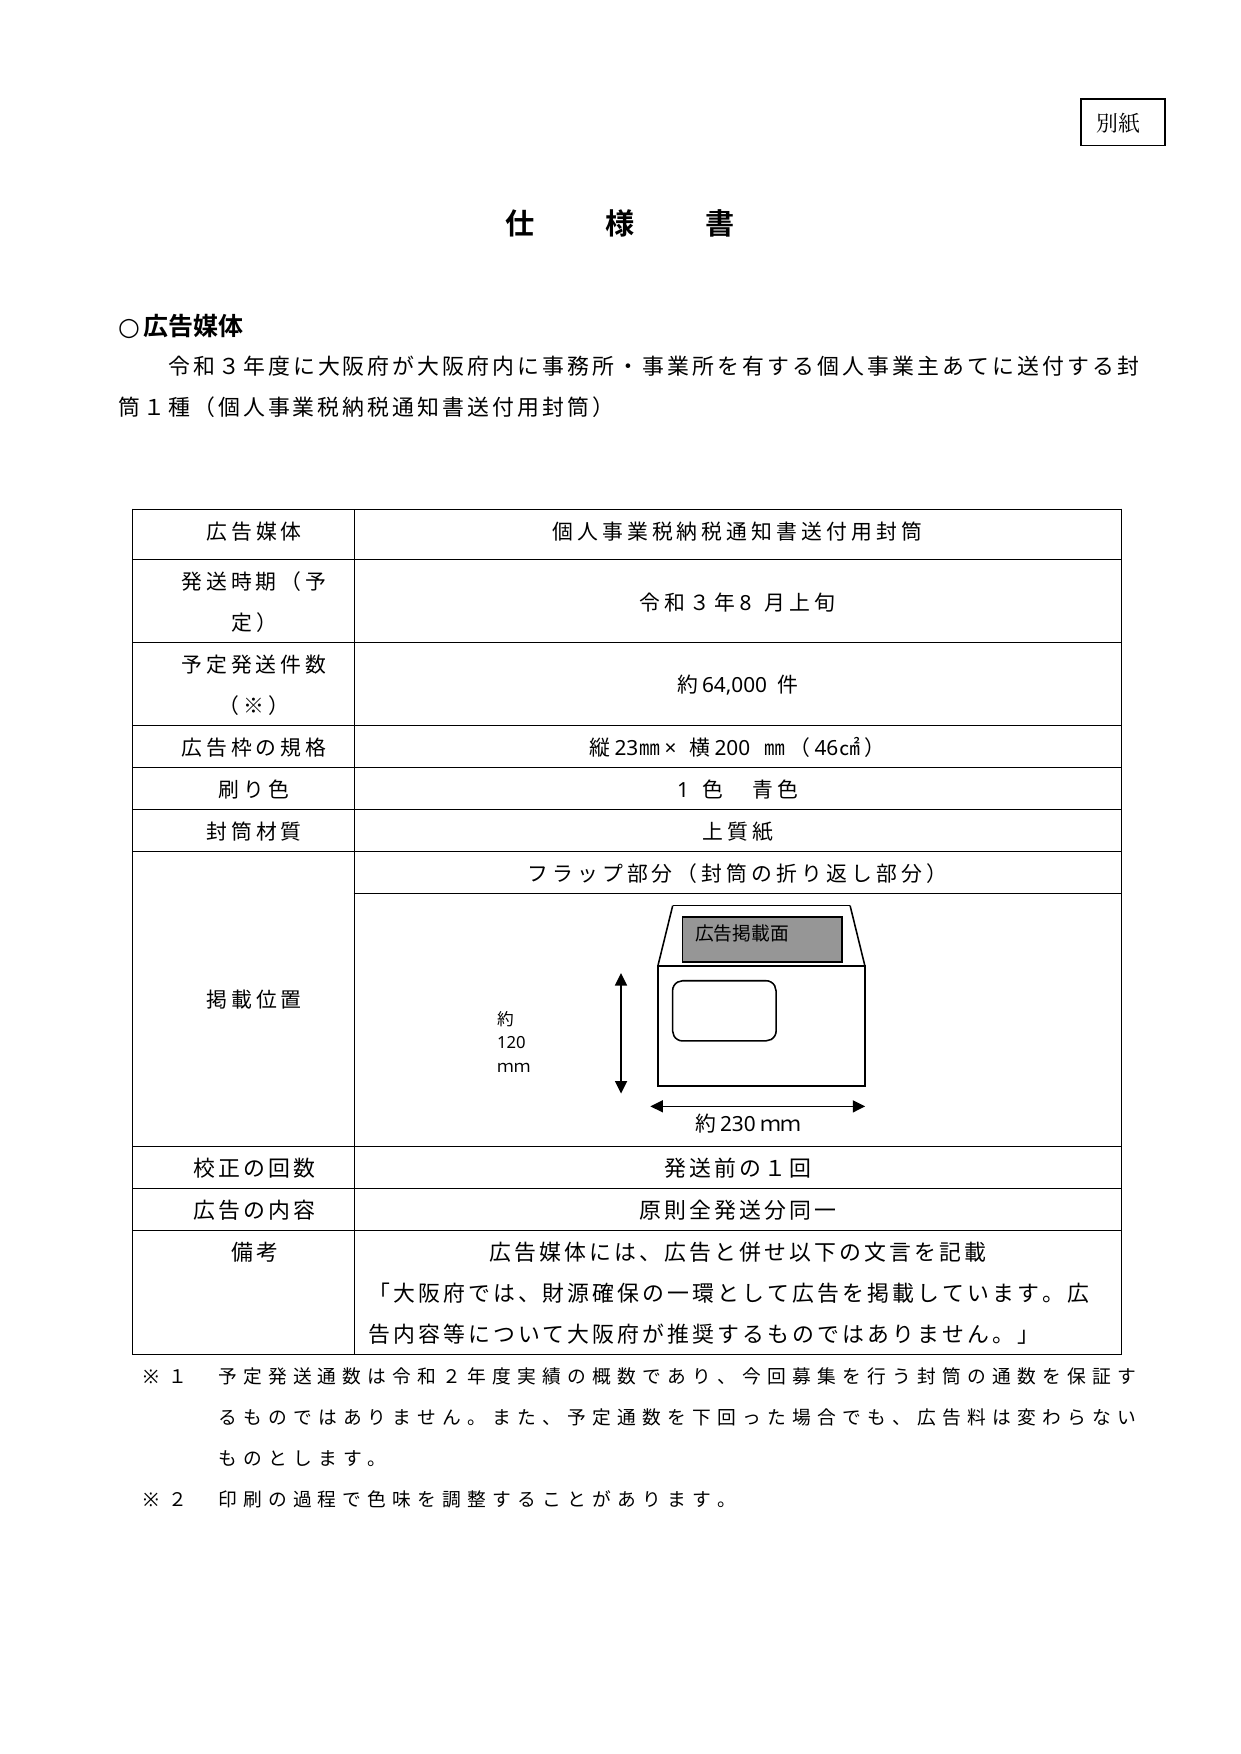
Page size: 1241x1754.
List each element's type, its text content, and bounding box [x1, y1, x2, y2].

text ※２ 印刷の過程で色味を調整することがあります。 [133, 1477, 1143, 1518]
table_cell 発送前の１回 [355, 1147, 1121, 1188]
table_header 個人事業税納税通知書送付用封筒 [355, 510, 1121, 559]
table_cell [355, 894, 1121, 1146]
table_cell 封筒材質 [133, 810, 354, 851]
table_cell 掲載位置 [133, 852, 354, 1146]
table_cell 上質紙 [355, 810, 1121, 851]
table_cell 校正の回数 [133, 1147, 354, 1188]
table_cell 備考 [133, 1231, 354, 1354]
table_cell 広告媒体には、広告と併せ以下の文言を記載 「大阪府では、財源確保の一環として広告を掲載しています。広告内容等について大阪府が推奨するものではありません。」 [355, 1231, 1121, 1354]
table_cell 原則全発送分同一 [355, 1189, 1121, 1230]
table_cell 刷り色 [133, 768, 354, 809]
table_header 広告媒体 [133, 510, 354, 559]
table_cell 1色 青色 [355, 768, 1121, 809]
table_cell 広告の内容 [133, 1189, 354, 1230]
table_cell 令和３年8月上旬 [355, 560, 1121, 642]
table_cell 広告枠の規格 [133, 726, 354, 767]
text ※１ 予定発送通数は令和２年度実績の概数であり、今回募集を行う封筒の通数を保証するものではありません。また、予定通数を下回った場合でも、広告料は変わらないものとします。 [133, 1355, 1143, 1477]
table_cell フラップ部分（封筒の折り返し部分） [355, 852, 1121, 893]
text 令和３年度に大阪府が大阪府内に事務所・事業所を有する個人事業主あてに送付する封筒１種（個人事業税納税通知書送付用封筒） [118, 345, 1143, 427]
table_cell 縦23㎜×横200㎜（46㎠） [355, 726, 1121, 767]
table_cell 発送時期（予定） [133, 560, 354, 642]
text 仕 様 書 [118, 181, 1143, 263]
table_cell 予定発送件数（※） [133, 643, 354, 725]
text ○広告媒体 [118, 304, 1143, 345]
table_cell 約64,000件 [355, 643, 1121, 725]
